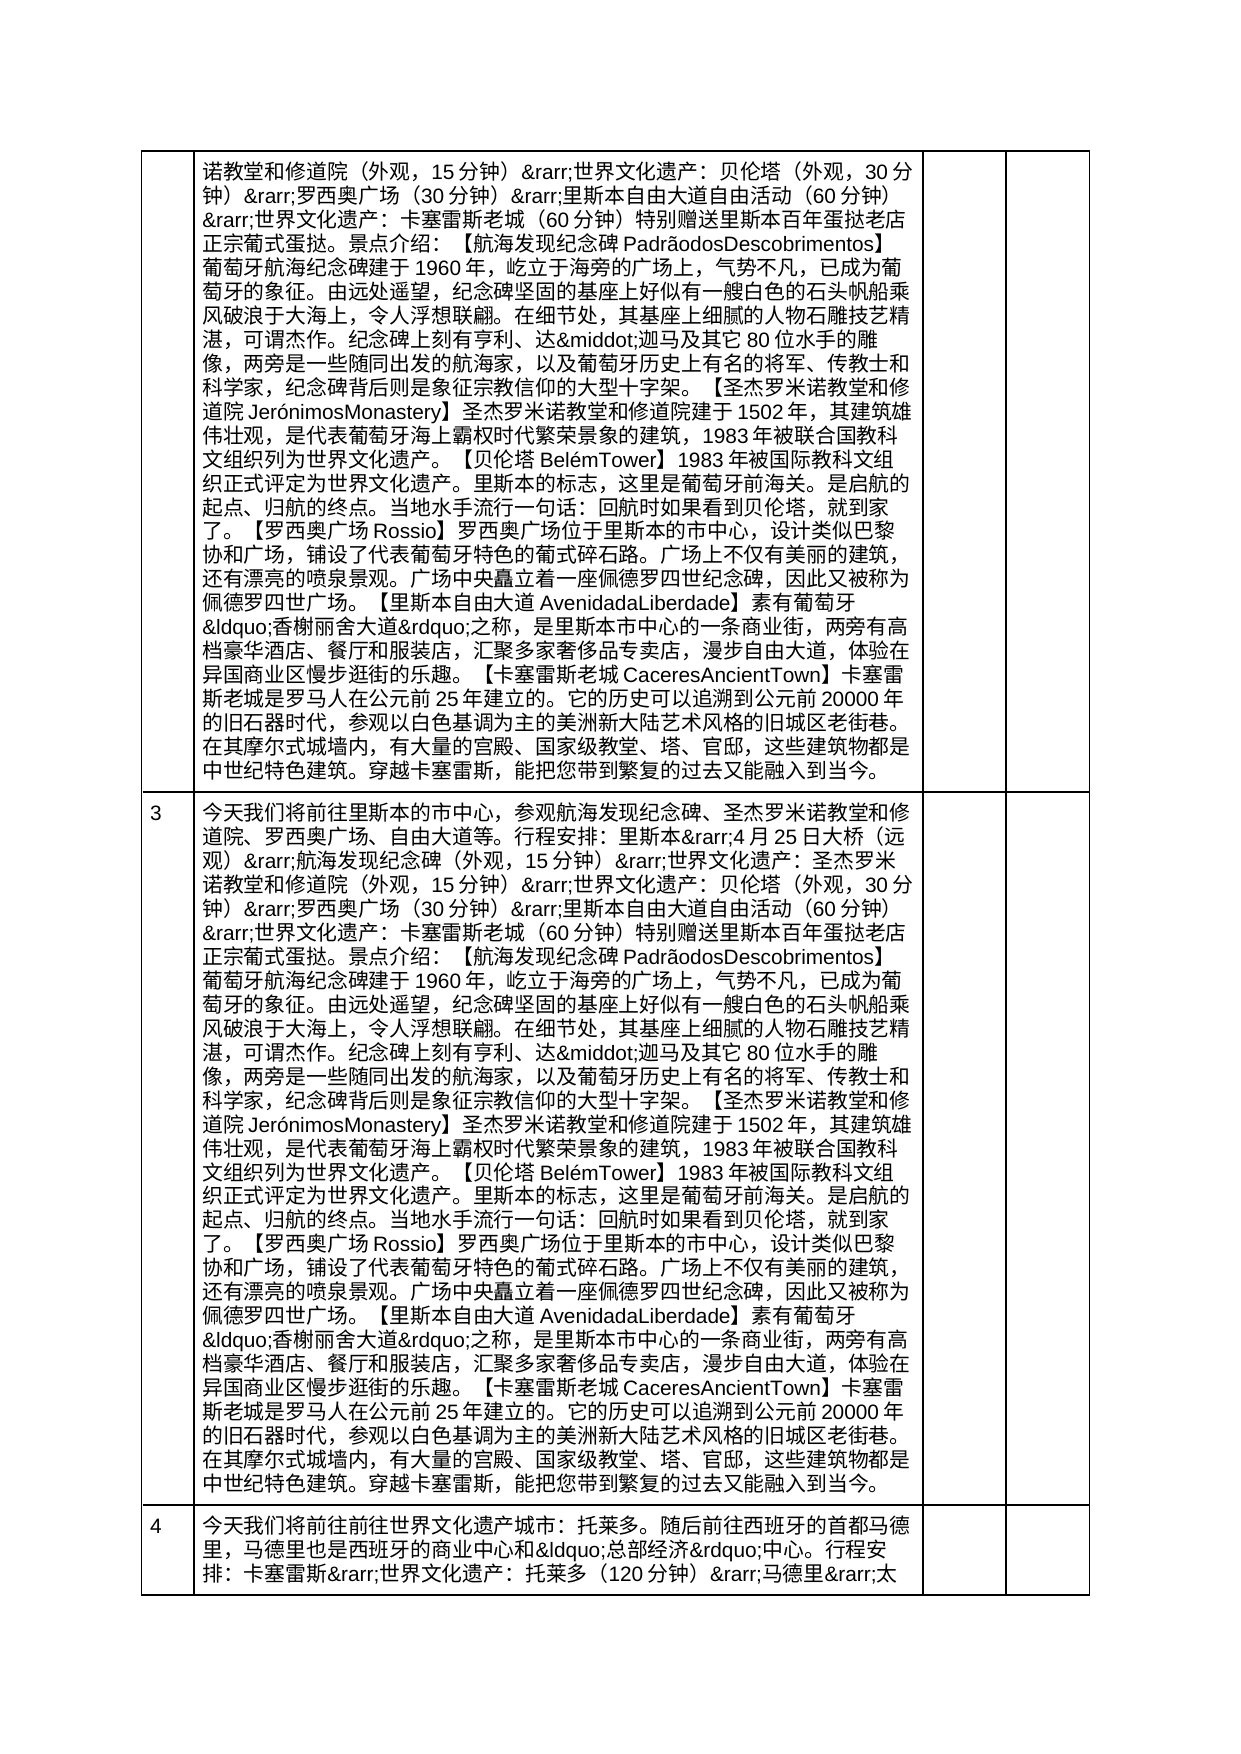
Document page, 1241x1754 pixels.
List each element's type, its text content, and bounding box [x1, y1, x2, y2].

table_cell [924, 793, 1005, 1504]
table_cell [924, 152, 1005, 791]
table_cell 4 [142, 1505, 193, 1594]
table_cell [1007, 1506, 1089, 1594]
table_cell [195, 1506, 922, 1594]
table_cell [1007, 793, 1089, 1504]
table_cell 3 [142, 792, 193, 1504]
table_cell [1007, 152, 1089, 791]
table_cell 3 [142, 152, 193, 791]
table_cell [195, 152, 922, 791]
table_cell [924, 1506, 1005, 1594]
